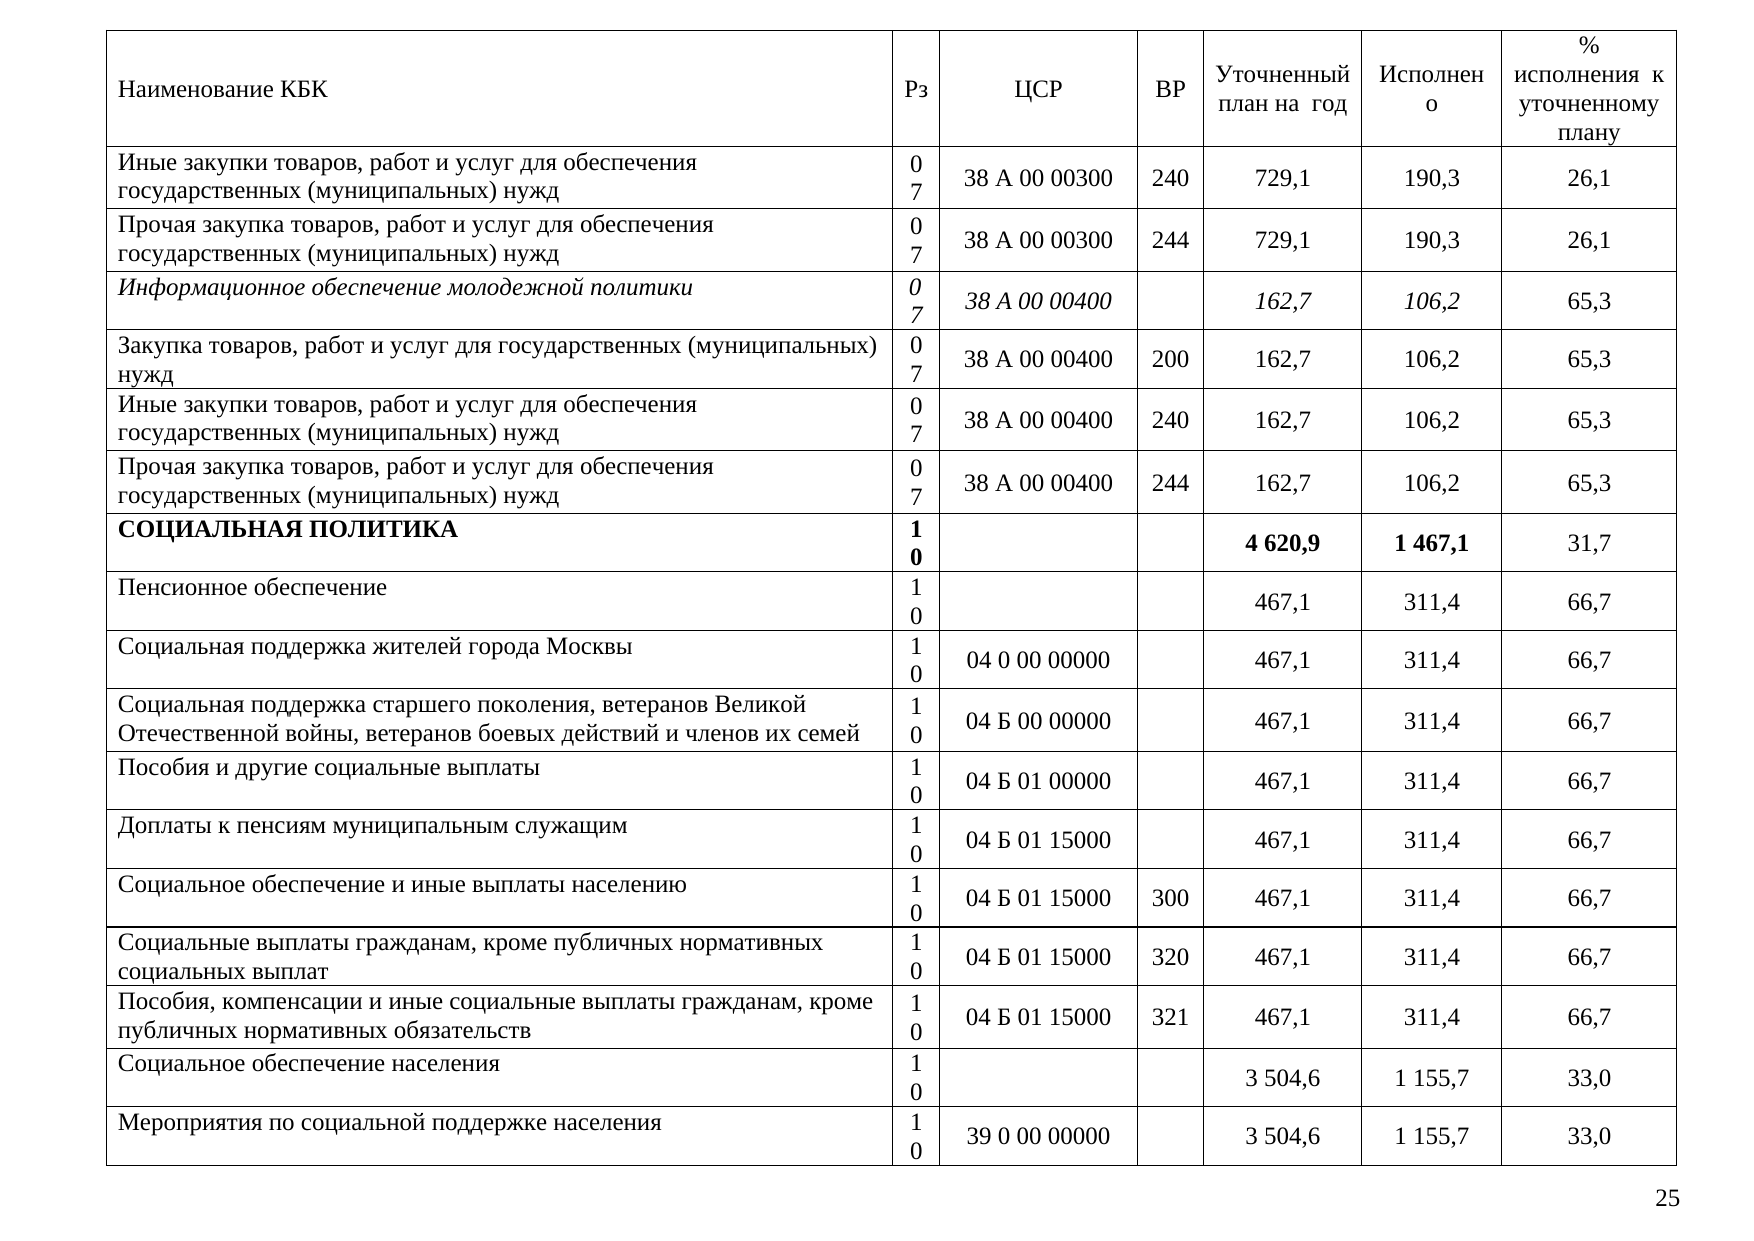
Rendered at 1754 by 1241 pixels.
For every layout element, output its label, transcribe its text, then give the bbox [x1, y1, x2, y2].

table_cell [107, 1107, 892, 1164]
table_cell 07 [893, 209, 939, 271]
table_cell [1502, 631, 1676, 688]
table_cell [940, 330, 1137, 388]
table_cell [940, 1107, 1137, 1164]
table_cell 38 А 00 00300 [940, 147, 1137, 208]
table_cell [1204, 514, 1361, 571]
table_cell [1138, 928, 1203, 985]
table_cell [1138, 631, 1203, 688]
table_cell Информационное обеспечение молодежной политики [107, 272, 892, 329]
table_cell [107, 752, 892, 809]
table_header Уточненный план на год [1204, 31, 1361, 146]
table_header % исполнения к уточненному плану [1502, 31, 1676, 146]
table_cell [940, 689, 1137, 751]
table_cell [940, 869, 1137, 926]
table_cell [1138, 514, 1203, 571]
table_cell 729,1 [1204, 209, 1361, 271]
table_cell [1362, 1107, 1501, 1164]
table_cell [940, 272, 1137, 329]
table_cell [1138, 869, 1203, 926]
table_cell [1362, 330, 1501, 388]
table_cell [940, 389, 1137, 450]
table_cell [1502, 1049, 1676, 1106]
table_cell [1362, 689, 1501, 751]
table_cell 729,1 [1204, 147, 1361, 208]
table_cell 26,1 [1502, 147, 1676, 208]
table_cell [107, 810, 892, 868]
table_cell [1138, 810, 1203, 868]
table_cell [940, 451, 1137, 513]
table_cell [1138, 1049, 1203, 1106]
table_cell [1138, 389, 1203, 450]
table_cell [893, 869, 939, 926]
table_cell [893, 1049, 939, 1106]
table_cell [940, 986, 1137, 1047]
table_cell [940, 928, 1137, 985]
table_cell 07 [893, 147, 939, 208]
table_header ВР [1138, 31, 1203, 146]
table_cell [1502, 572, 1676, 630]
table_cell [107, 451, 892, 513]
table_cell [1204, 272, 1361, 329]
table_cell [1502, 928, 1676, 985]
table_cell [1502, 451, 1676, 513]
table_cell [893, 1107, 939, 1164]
table_cell 38 А 00 00300 [940, 209, 1137, 271]
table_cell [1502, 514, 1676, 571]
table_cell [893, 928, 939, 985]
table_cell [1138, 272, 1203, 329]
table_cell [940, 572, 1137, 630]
table_cell Прочая закупка товаров, работ и услуг для обеспечения государственных (муниципальных) нужд [107, 209, 892, 271]
table_cell 07 [893, 272, 939, 329]
table_header ЦСР [940, 31, 1137, 146]
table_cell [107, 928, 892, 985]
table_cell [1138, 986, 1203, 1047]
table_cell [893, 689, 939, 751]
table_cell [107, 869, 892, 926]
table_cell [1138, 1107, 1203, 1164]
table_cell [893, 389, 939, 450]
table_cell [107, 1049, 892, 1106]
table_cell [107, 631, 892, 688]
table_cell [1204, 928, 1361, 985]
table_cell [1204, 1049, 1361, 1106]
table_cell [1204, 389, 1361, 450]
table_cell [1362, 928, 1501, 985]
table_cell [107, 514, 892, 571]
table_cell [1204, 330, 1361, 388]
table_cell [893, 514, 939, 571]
table_header Наименование КБК [107, 31, 892, 146]
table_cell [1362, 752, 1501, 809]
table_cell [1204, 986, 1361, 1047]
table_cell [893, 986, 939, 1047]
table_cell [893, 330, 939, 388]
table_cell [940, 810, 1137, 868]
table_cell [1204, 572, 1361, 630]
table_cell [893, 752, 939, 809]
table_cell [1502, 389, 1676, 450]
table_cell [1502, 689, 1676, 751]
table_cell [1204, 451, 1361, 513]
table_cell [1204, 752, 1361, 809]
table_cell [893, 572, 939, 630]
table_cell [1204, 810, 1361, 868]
table_header Рз [893, 31, 939, 146]
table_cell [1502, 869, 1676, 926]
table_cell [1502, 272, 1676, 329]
table_cell 190,3 [1362, 147, 1501, 208]
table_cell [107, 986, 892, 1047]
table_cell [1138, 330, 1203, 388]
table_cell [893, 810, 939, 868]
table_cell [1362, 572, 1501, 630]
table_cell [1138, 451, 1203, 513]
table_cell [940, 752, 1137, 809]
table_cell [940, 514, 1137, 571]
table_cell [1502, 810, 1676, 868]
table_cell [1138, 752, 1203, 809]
table_header Исполнено [1362, 31, 1501, 146]
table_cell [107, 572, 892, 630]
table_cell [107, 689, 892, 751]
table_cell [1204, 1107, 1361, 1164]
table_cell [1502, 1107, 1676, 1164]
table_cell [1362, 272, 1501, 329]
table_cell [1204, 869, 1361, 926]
table_cell Иные закупки товаров, работ и услуг для обеспечения государственных (муниципальных) нужд [107, 147, 892, 208]
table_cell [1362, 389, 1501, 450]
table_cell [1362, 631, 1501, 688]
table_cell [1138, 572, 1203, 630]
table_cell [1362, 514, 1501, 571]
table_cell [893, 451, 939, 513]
table_cell 240 [1138, 147, 1203, 208]
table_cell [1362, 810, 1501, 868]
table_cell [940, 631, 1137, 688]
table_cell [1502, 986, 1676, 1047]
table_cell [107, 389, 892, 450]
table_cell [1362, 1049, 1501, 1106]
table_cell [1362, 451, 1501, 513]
table_cell 26,1 [1502, 209, 1676, 271]
table_cell 190,3 [1362, 209, 1501, 271]
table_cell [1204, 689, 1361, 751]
table_cell 244 [1138, 209, 1203, 271]
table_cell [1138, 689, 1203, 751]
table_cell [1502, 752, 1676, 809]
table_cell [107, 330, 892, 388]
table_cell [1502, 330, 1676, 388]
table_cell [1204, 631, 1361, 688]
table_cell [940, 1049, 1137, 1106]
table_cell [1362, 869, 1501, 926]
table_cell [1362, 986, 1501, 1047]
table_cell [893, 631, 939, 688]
